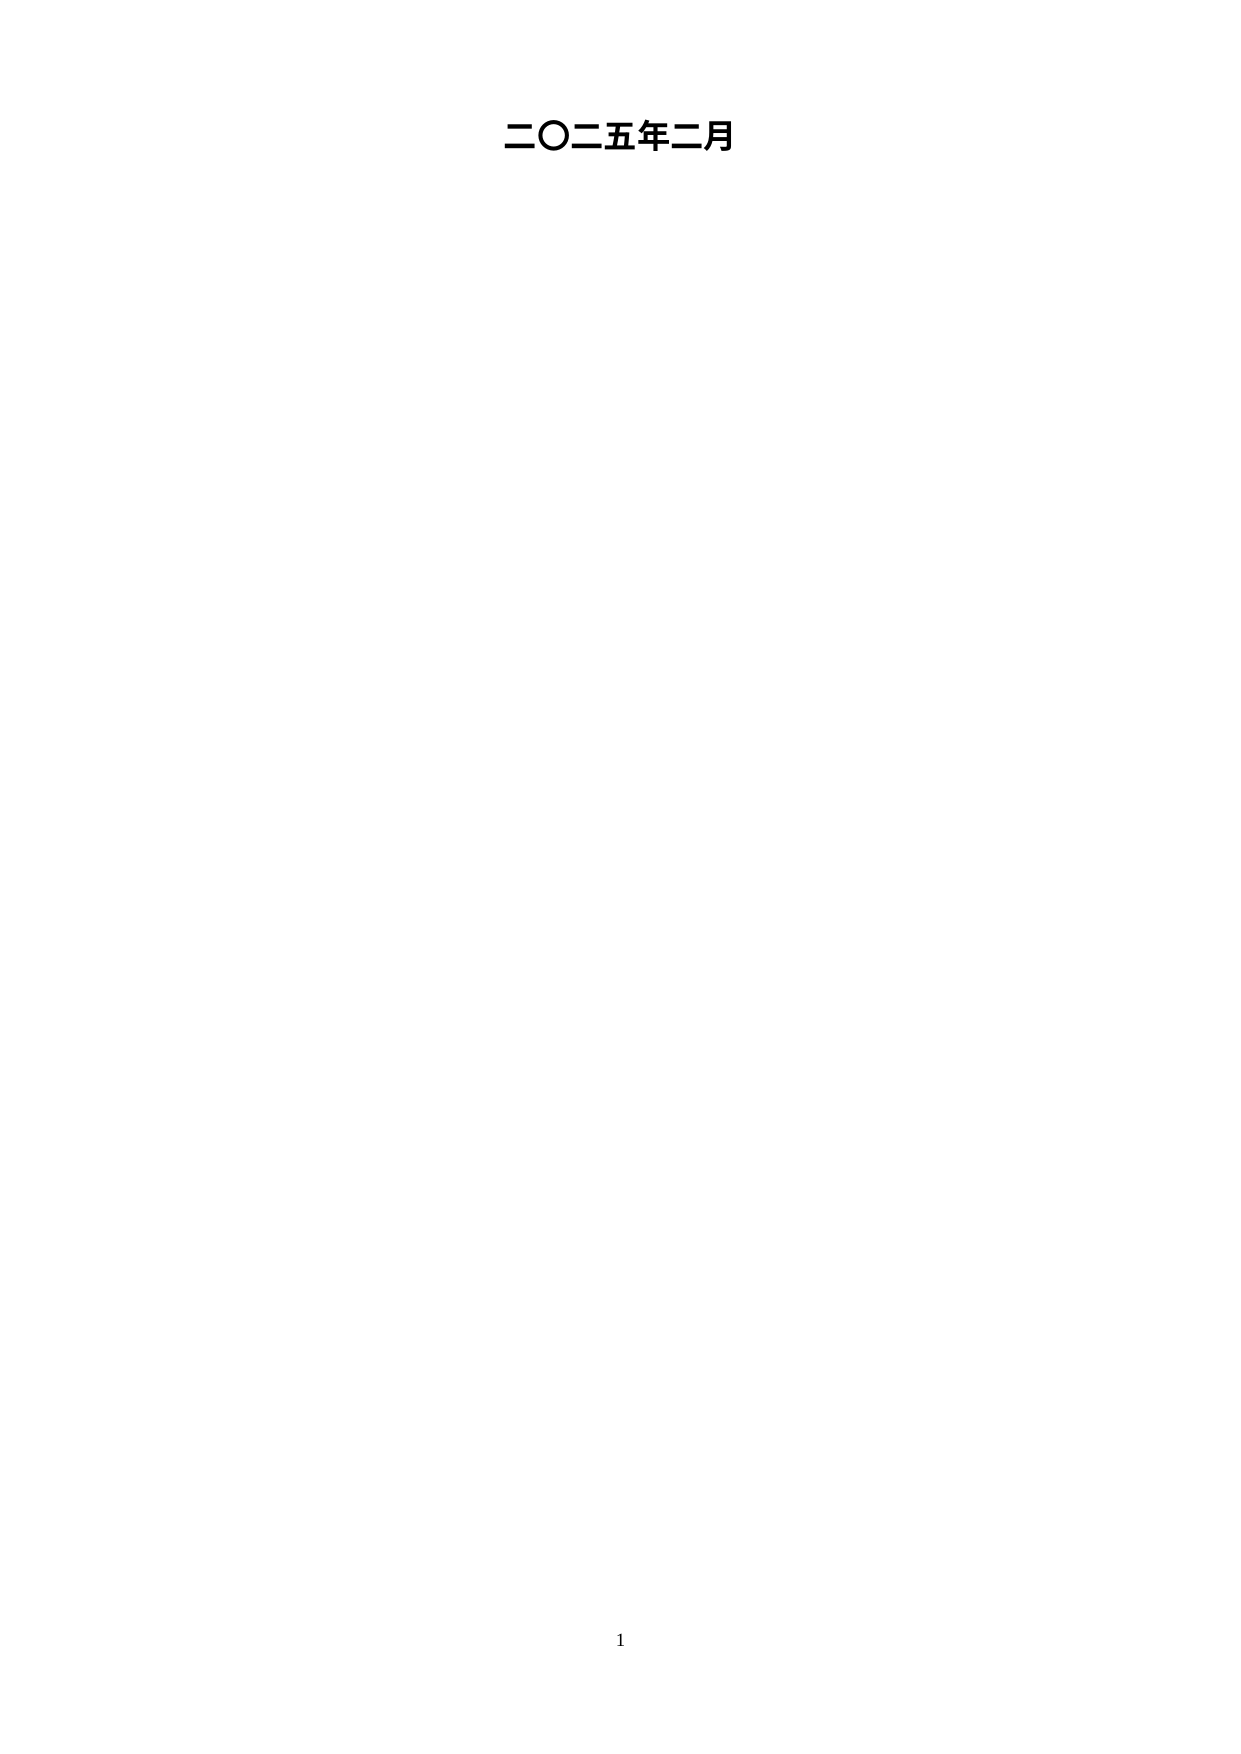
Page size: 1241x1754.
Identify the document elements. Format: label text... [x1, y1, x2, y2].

text 二〇二五年二月 [89, 110, 1152, 158]
